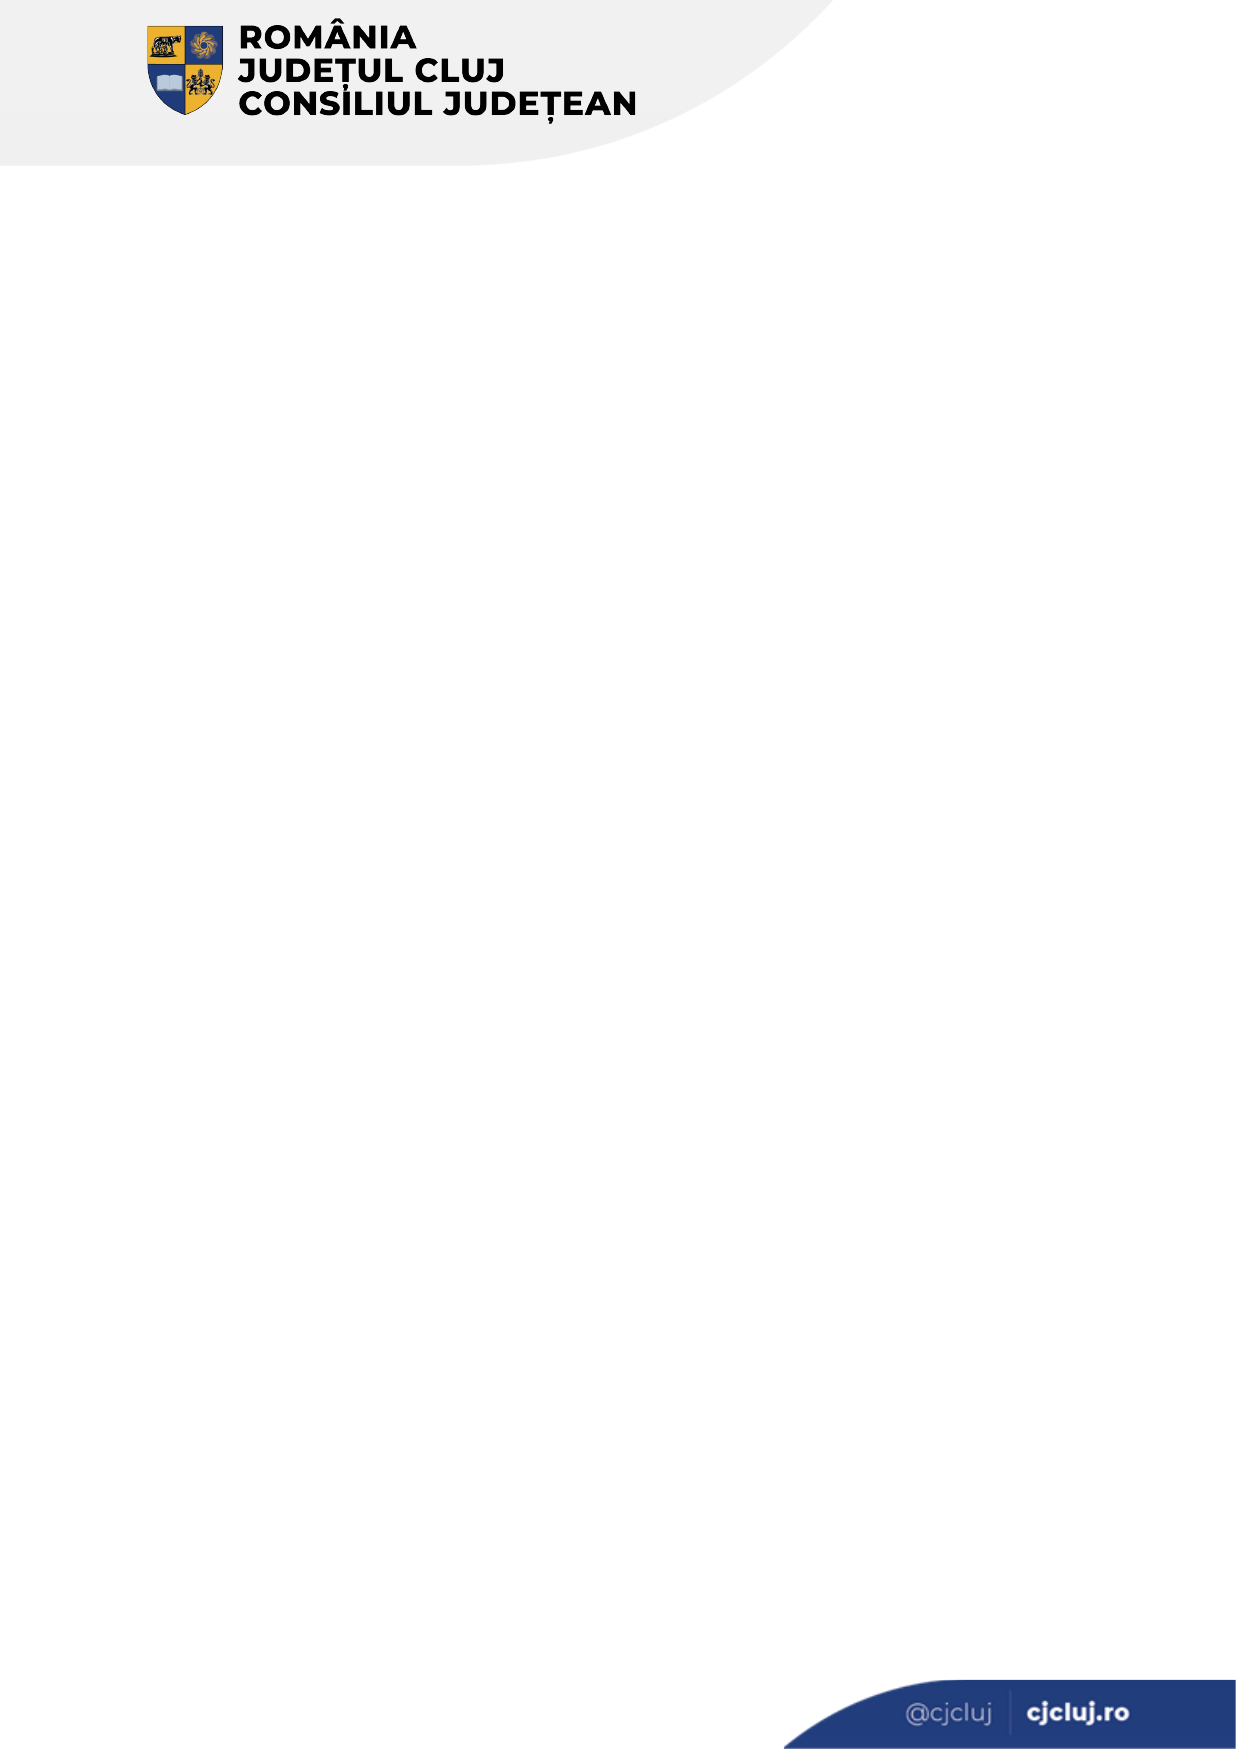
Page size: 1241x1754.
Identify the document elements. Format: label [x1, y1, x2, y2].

picture [782, 1679, 1236, 1749]
picture [147, 18, 636, 124]
